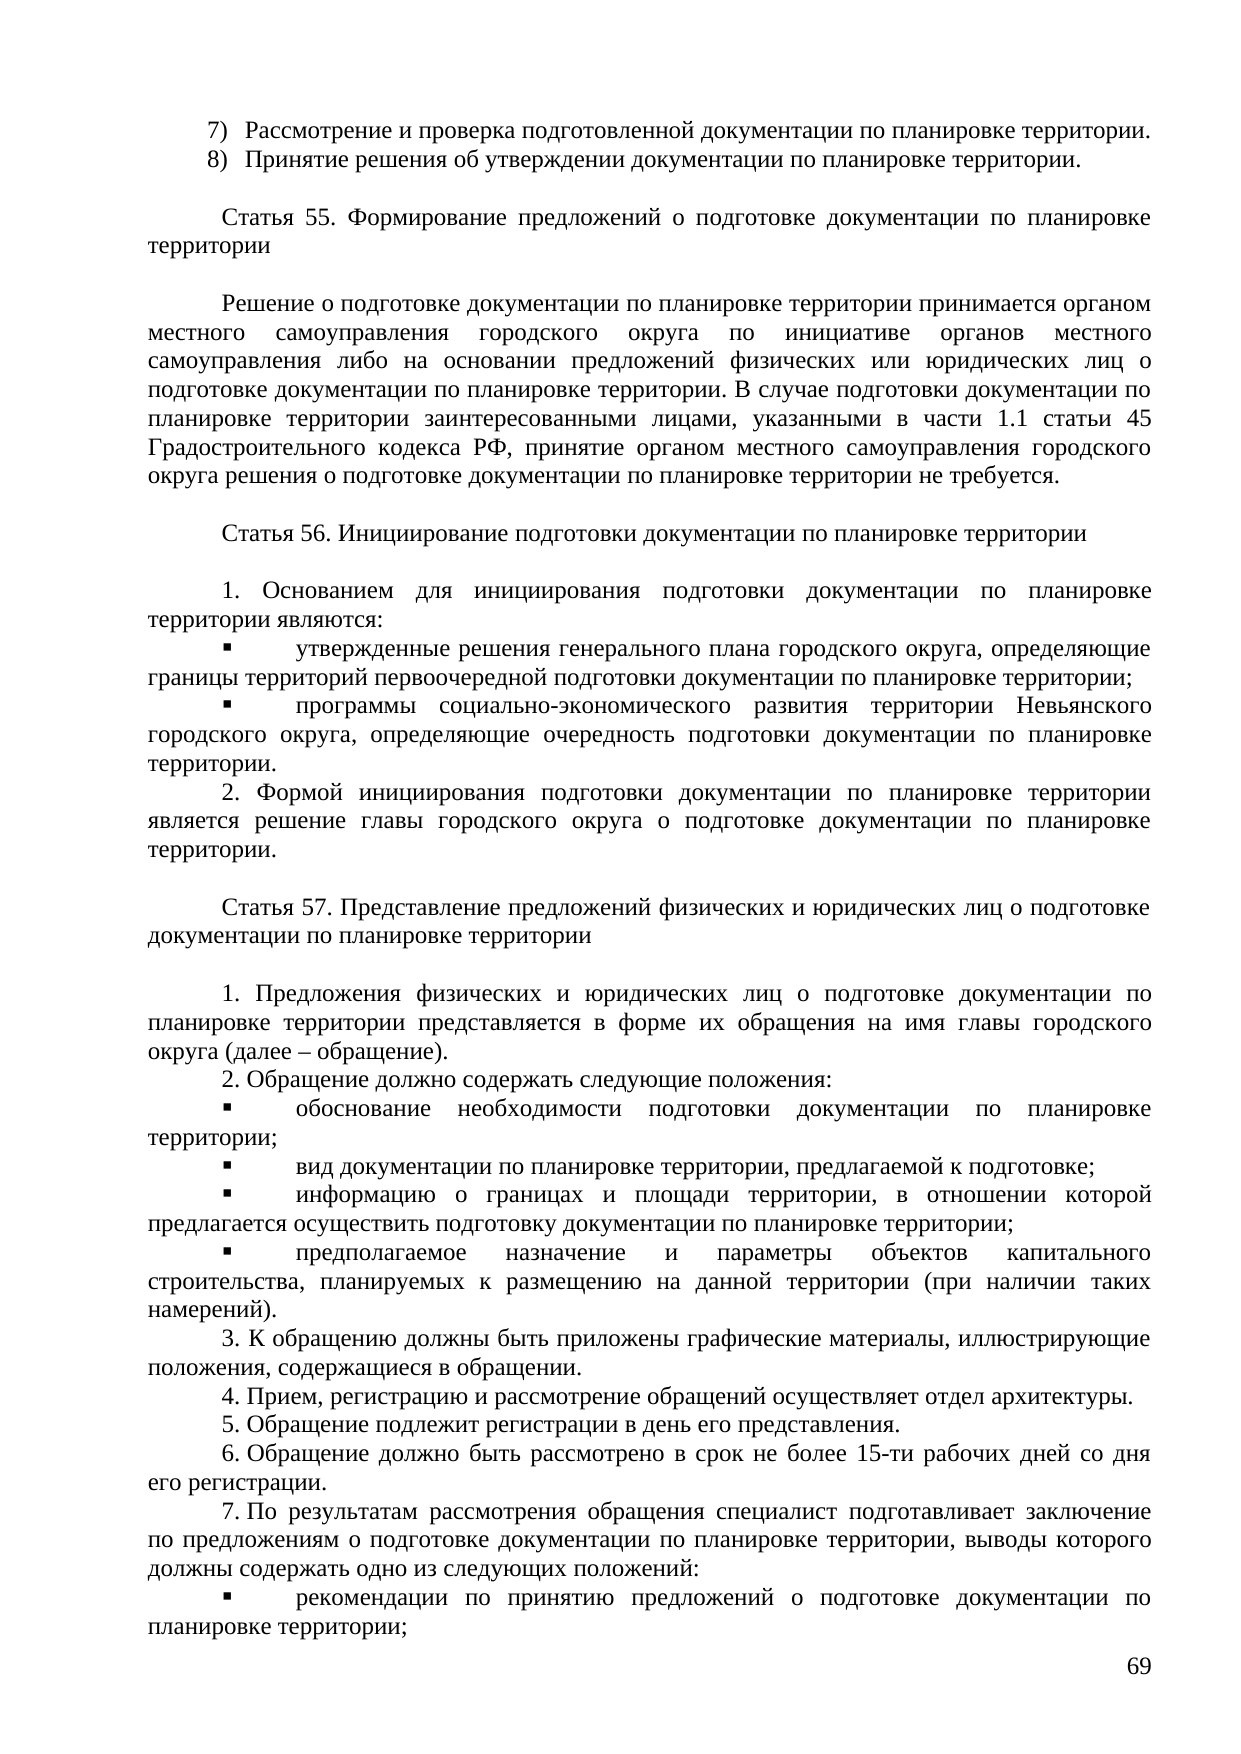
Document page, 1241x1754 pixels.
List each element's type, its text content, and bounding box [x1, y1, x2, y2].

list Формой инициирования подготовки документации по планировке территории является решение главы городского округа о подготовке документации по планировке территории. [148, 777, 1151, 863]
list Обращение должно содержать следующие положения: [221, 1064, 1196, 1093]
list утвержденные решения генерального плана городского округа, определяющие границы территорий первоочередной подготовки документации по планировке территории; [148, 633, 1151, 691]
list Обращение должно быть рассмотрено в срок не более 15-ти рабочих дней со дня его регистрации. [148, 1438, 1152, 1496]
list информацию о границах и площади территории, в отношении которой предлагается осуществить подготовку документации по планировке территории; [148, 1179, 1152, 1237]
list вид документации по планировке территории, предлагаемой к подготовке; [221, 1151, 1196, 1179]
list К обращению должны быть приложены графические материалы, иллюстрирующие положения, содержащиеся в обращении. [148, 1323, 1151, 1381]
list предполагаемое назначение и параметры объектов капитального строительства, планируемых к размещению на данной территории (при наличии таких намерений). [148, 1237, 1152, 1323]
list Прием, регистрацию и рассмотрение обращений осуществляет отдел архитектуры. [221, 1381, 1196, 1409]
list Основанием для инициирования подготовки документации по планировке территории являются: [148, 576, 1152, 633]
text Статья 57. Представление предложений физических и юридических лиц о подготовке документации по планировке территории [148, 892, 1151, 949]
list обоснование необходимости подготовки документации по планировке территории; [148, 1093, 1151, 1151]
list Предложения физических и юридических лиц о подготовке документации по планировке территории представляется в форме их обращения на имя главы городского округа (далее – обращение). [148, 978, 1152, 1064]
text Статья 55. Формирование предложений о подготовке документации по планировке территории [148, 202, 1152, 259]
list По результатам рассмотрения обращения специалист подготавливает заключение по предложениям о подготовке документации по планировке территории, выводы которого должны содержать одно из следующих положений: [148, 1496, 1152, 1582]
list Рассмотрение и проверка подготовленной документации по планировке территории. [207, 115, 1196, 144]
list Обращение подлежит регистрации в день его представления. [221, 1409, 1196, 1438]
list Принятие решения об утверждении документации по планировке территории. [207, 144, 1196, 173]
list программы социально-экономического развития территории Невьянского городского округа, определяющие очередность подготовки документации по планировке территории. [148, 691, 1152, 777]
text Решение о подготовке документации по планировке территории принимается органом местного самоуправления городского округа по инициативе органов местного самоуправления либо на основании предложений физических или юридических лиц о подготовке документации по планировке территории. В случае подготовки документации по планировке территории заинтересованными лицами, указанными в части 1.1 статьи 45 Градостроительного кодекса РФ, принятие органом местного самоуправления городского округа решения о подготовке документации по планировке территории не требуется. [148, 288, 1152, 489]
text Статья 56. Инициирование подготовки документации по планировке территории [221, 518, 1196, 547]
list рекомендации по принятию предложений о подготовке документации по планировке территории; [148, 1582, 1151, 1639]
